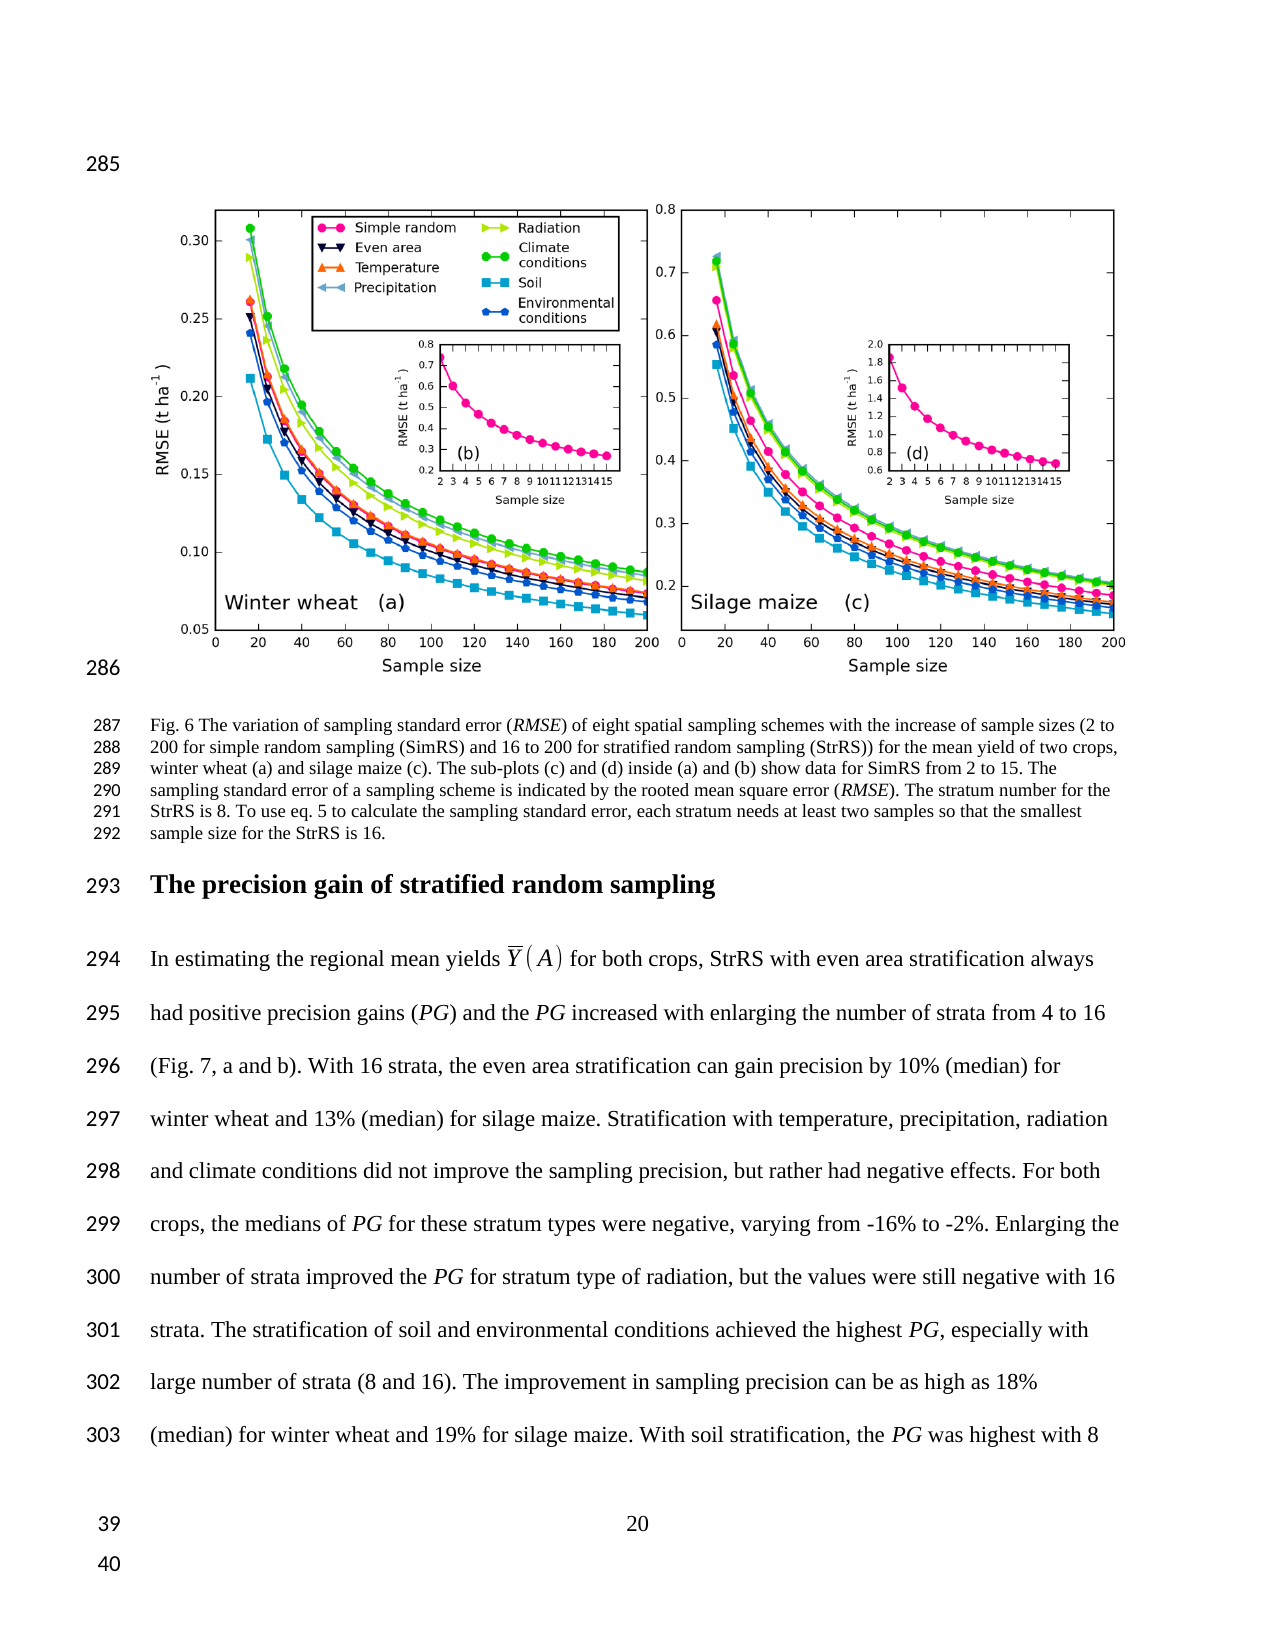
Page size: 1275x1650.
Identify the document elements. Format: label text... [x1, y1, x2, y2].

picture [150, 202, 1125, 676]
text Fig. 6 The variation of sampling standard error (RMSE) of eight spatial sampling schemes with the increase of sample sizes (2 to 200 for simple random sampling (SimRS) and 16 to 200 for stratified random sampling (StrRS)) for the mean yield of two crops, winter wheat (a) and silage maize (c). The sub-plots (c) and (d) inside (a) and (b) show data for SimRS from 2 to 15. The sampling standard error of a sampling scheme is indicated by the rooted mean square error (RMSE). The stratum number for the StrRS is 8. To use eq. 5 to calculate the sampling standard error, each stratum needs at least two samples so that the smallest sample size for the StrRS is 16. [150, 714, 1125, 843]
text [150, 943, 1125, 1447]
subtitle The precision gain of stratified random sampling [150, 868, 1125, 899]
